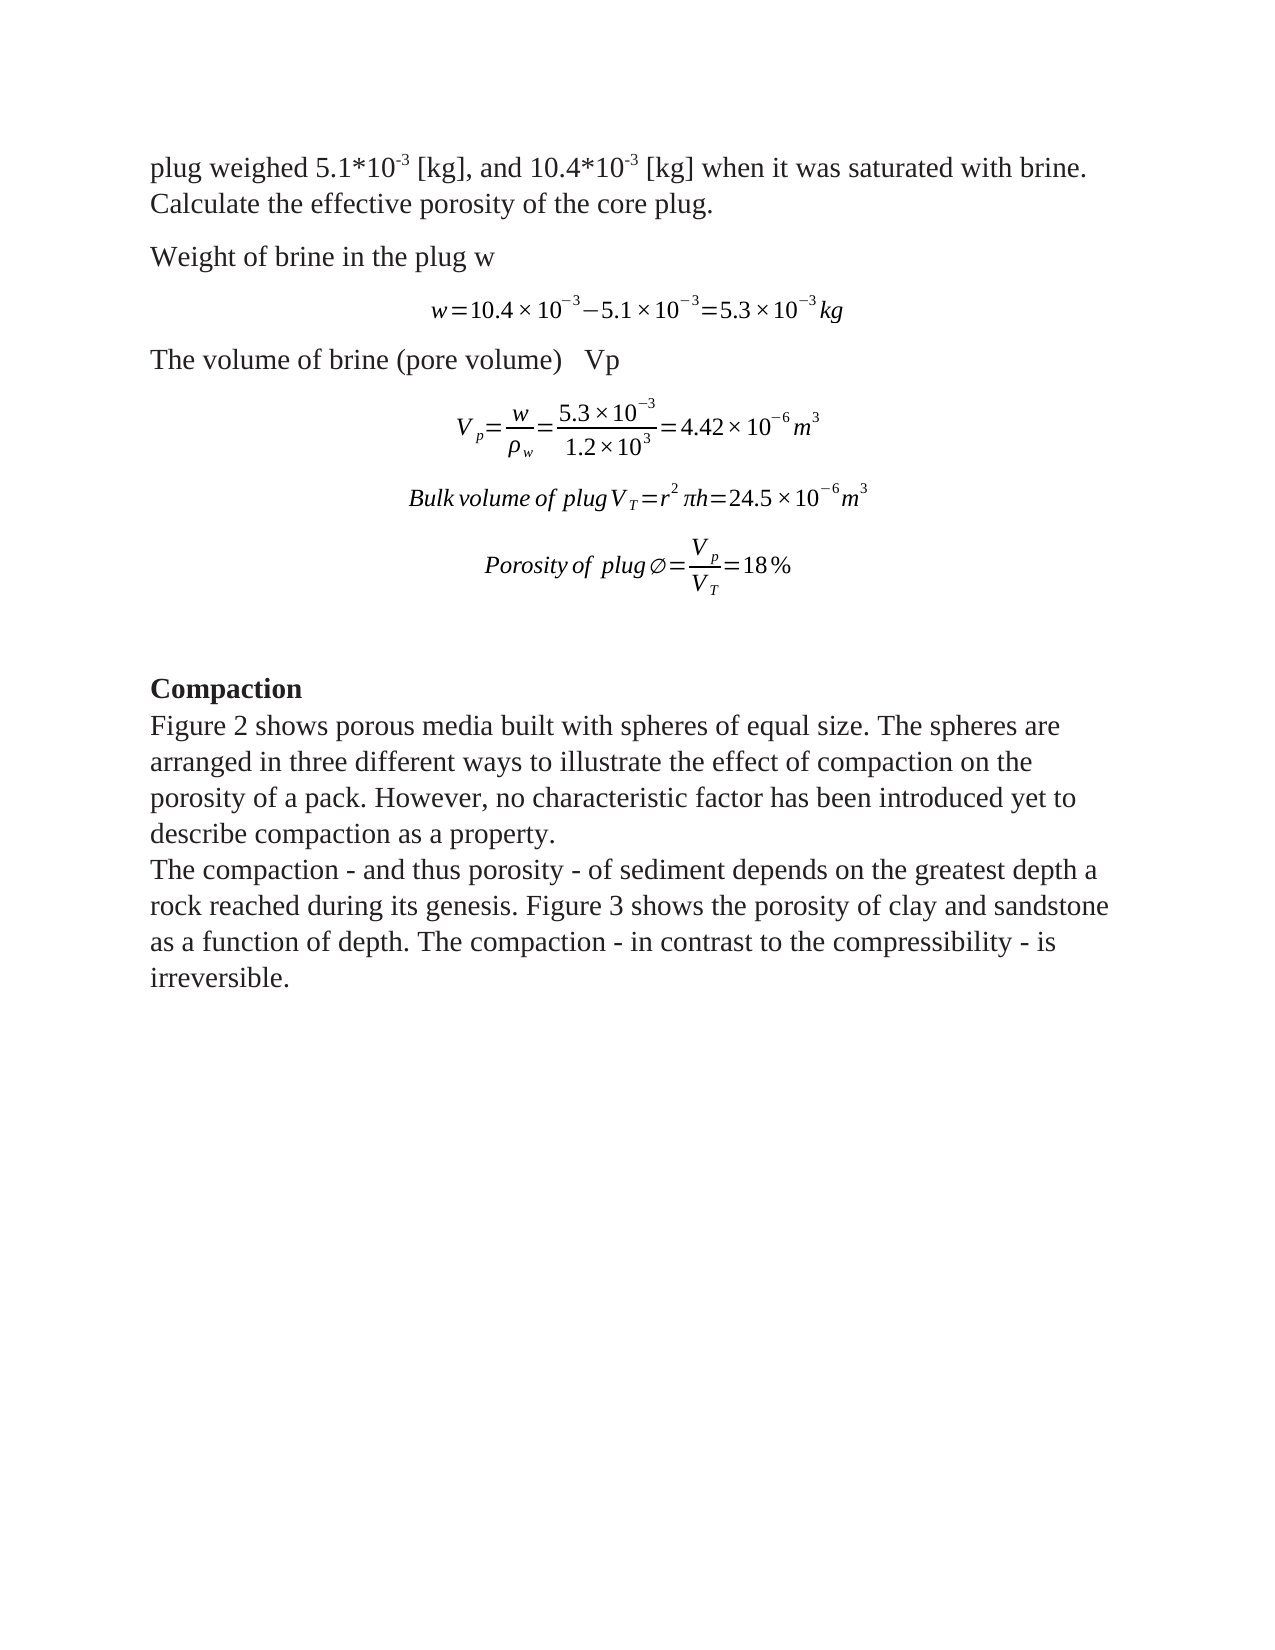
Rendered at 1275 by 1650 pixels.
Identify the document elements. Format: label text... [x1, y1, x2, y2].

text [150, 150, 1125, 220]
text The volume of brine (pore volume) Vp [150, 342, 1125, 375]
text Weight of brine in the plug w [150, 239, 1125, 272]
text Compaction Figure 2 shows porous media built with spheres of equal size. The spheres are arranged in three different ways to illustrate the effect of compaction on the porosity of a pack. However, no characteristic factor has been introduced yet to describe compaction as a property. The compaction - and thus porosity - of sediment depends on the greatest depth a rock reached during its genesis. Figure 3 shows the porosity of clay and sandstone as a function of depth. The compaction - in contrast to the compressibility - is irreversible. [150, 671, 1125, 994]
